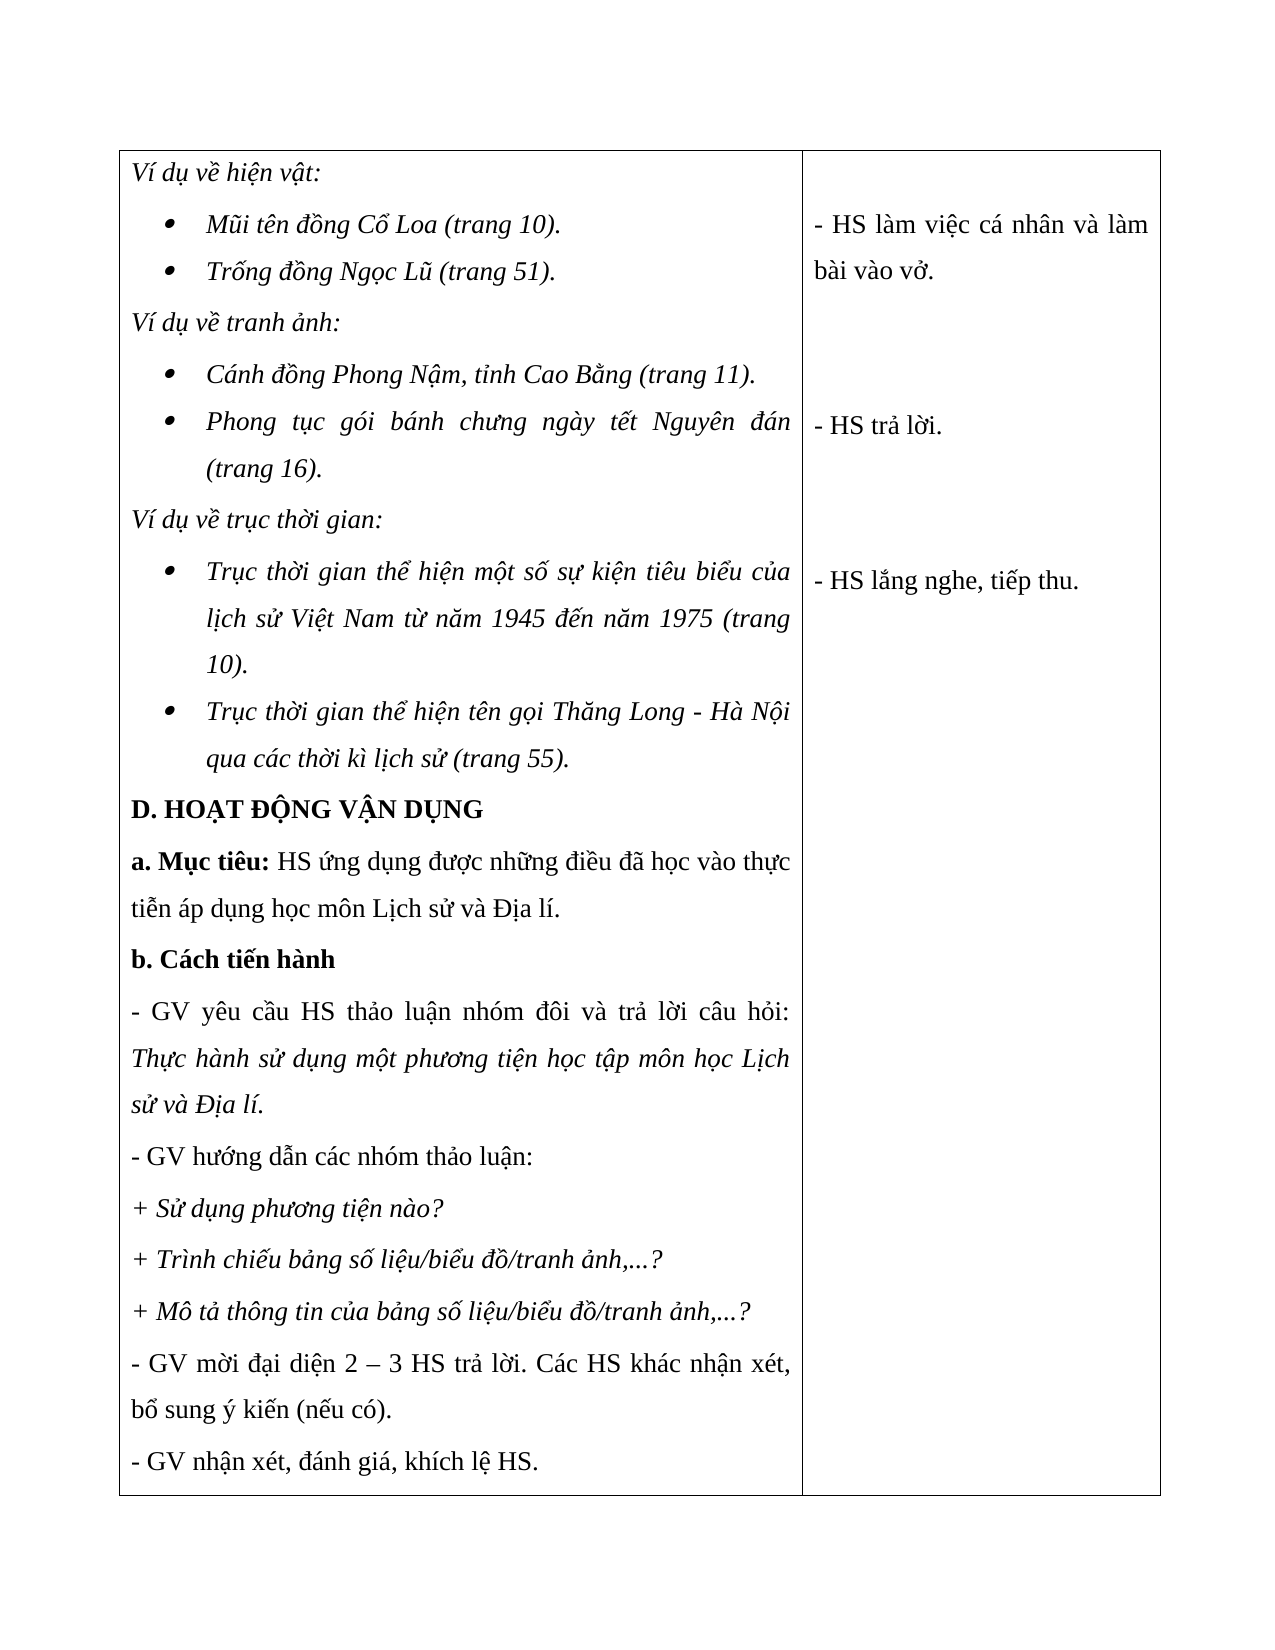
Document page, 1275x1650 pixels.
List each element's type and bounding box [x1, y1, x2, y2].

table_cell [120, 151, 802, 1494]
table_cell [803, 151, 1160, 1494]
